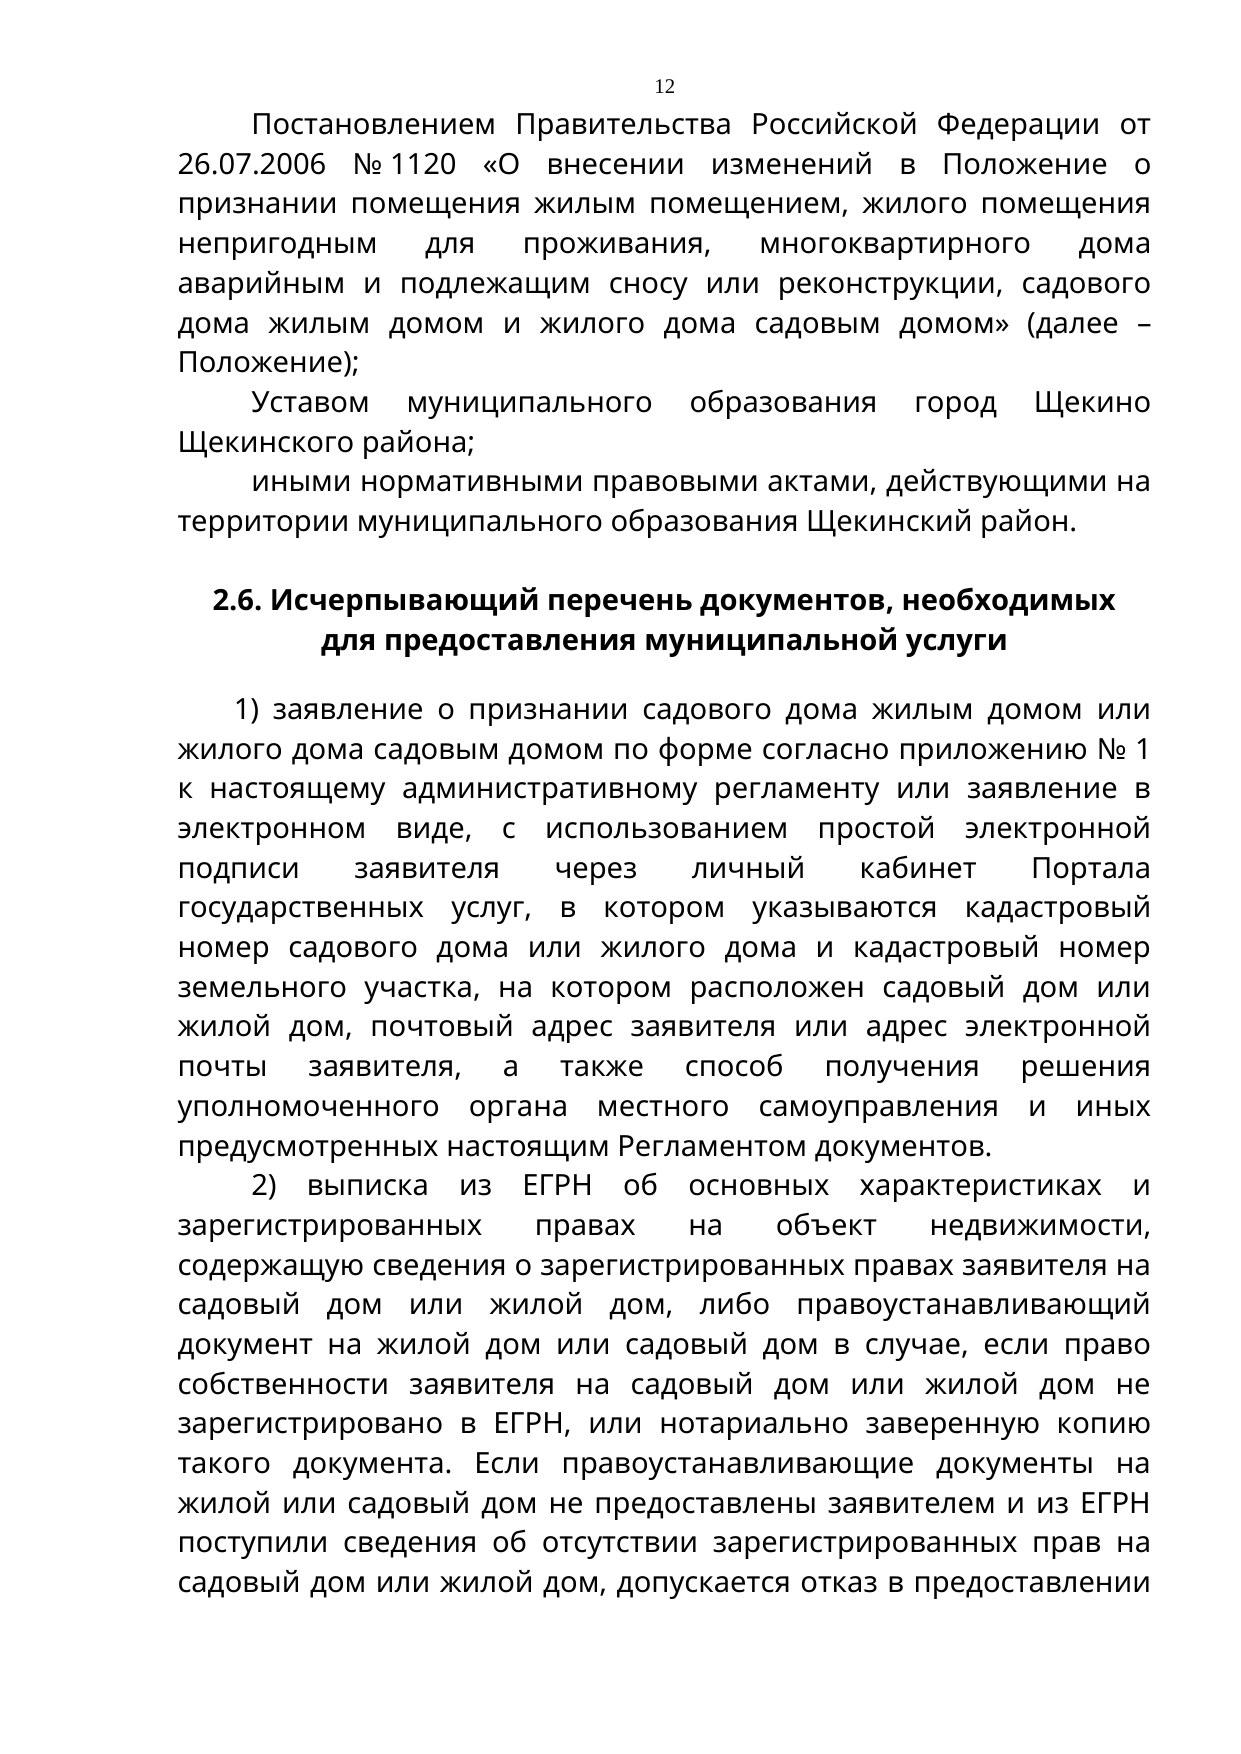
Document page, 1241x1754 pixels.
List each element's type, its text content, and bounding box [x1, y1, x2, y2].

text Уставом муниципального образования город Щекино Щекинского района; [177, 381, 1152, 461]
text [177, 1164, 1152, 1601]
text 1) заявление о признании садового дома жилым домом или жилого дома садовым домом по форме согласно приложению № 1 к настоящему административному регламенту или заявление в электронном виде, с использованием простой электронной подписи заявителя через личный кабинет Портала государственных услуг, в котором указываются кадастровый номер садового дома или жилого дома и кадастровый номер земельного участка, на котором расположен садовый дом или жилой дом, почтовый адрес заявителя или адрес электронной почты заявителя, а также способ получения решения уполномоченного органа местного самоуправления и иных предусмотренных настоящим Регламентом документов. [177, 688, 1152, 1164]
text 2.6. Исчерпывающий перечень документов, необходимых [177, 580, 1152, 619]
text Постановлением Правительства Российской Федерации от 26.07.2006 № 1120 «О внесении изменений в Положение о признании помещения жилым помещением, жилого помещения непригодным для проживания, многоквартирного дома аварийным и подлежащим сносу или реконструкции, садового дома жилым домом и жилого дома садовым домом» (далее – Положение); [177, 103, 1152, 381]
text для предоставления муниципальной услуги [177, 619, 1152, 659]
text иными нормативными правовыми актами, действующими на территории муниципального образования Щекинский район. [177, 461, 1152, 540]
